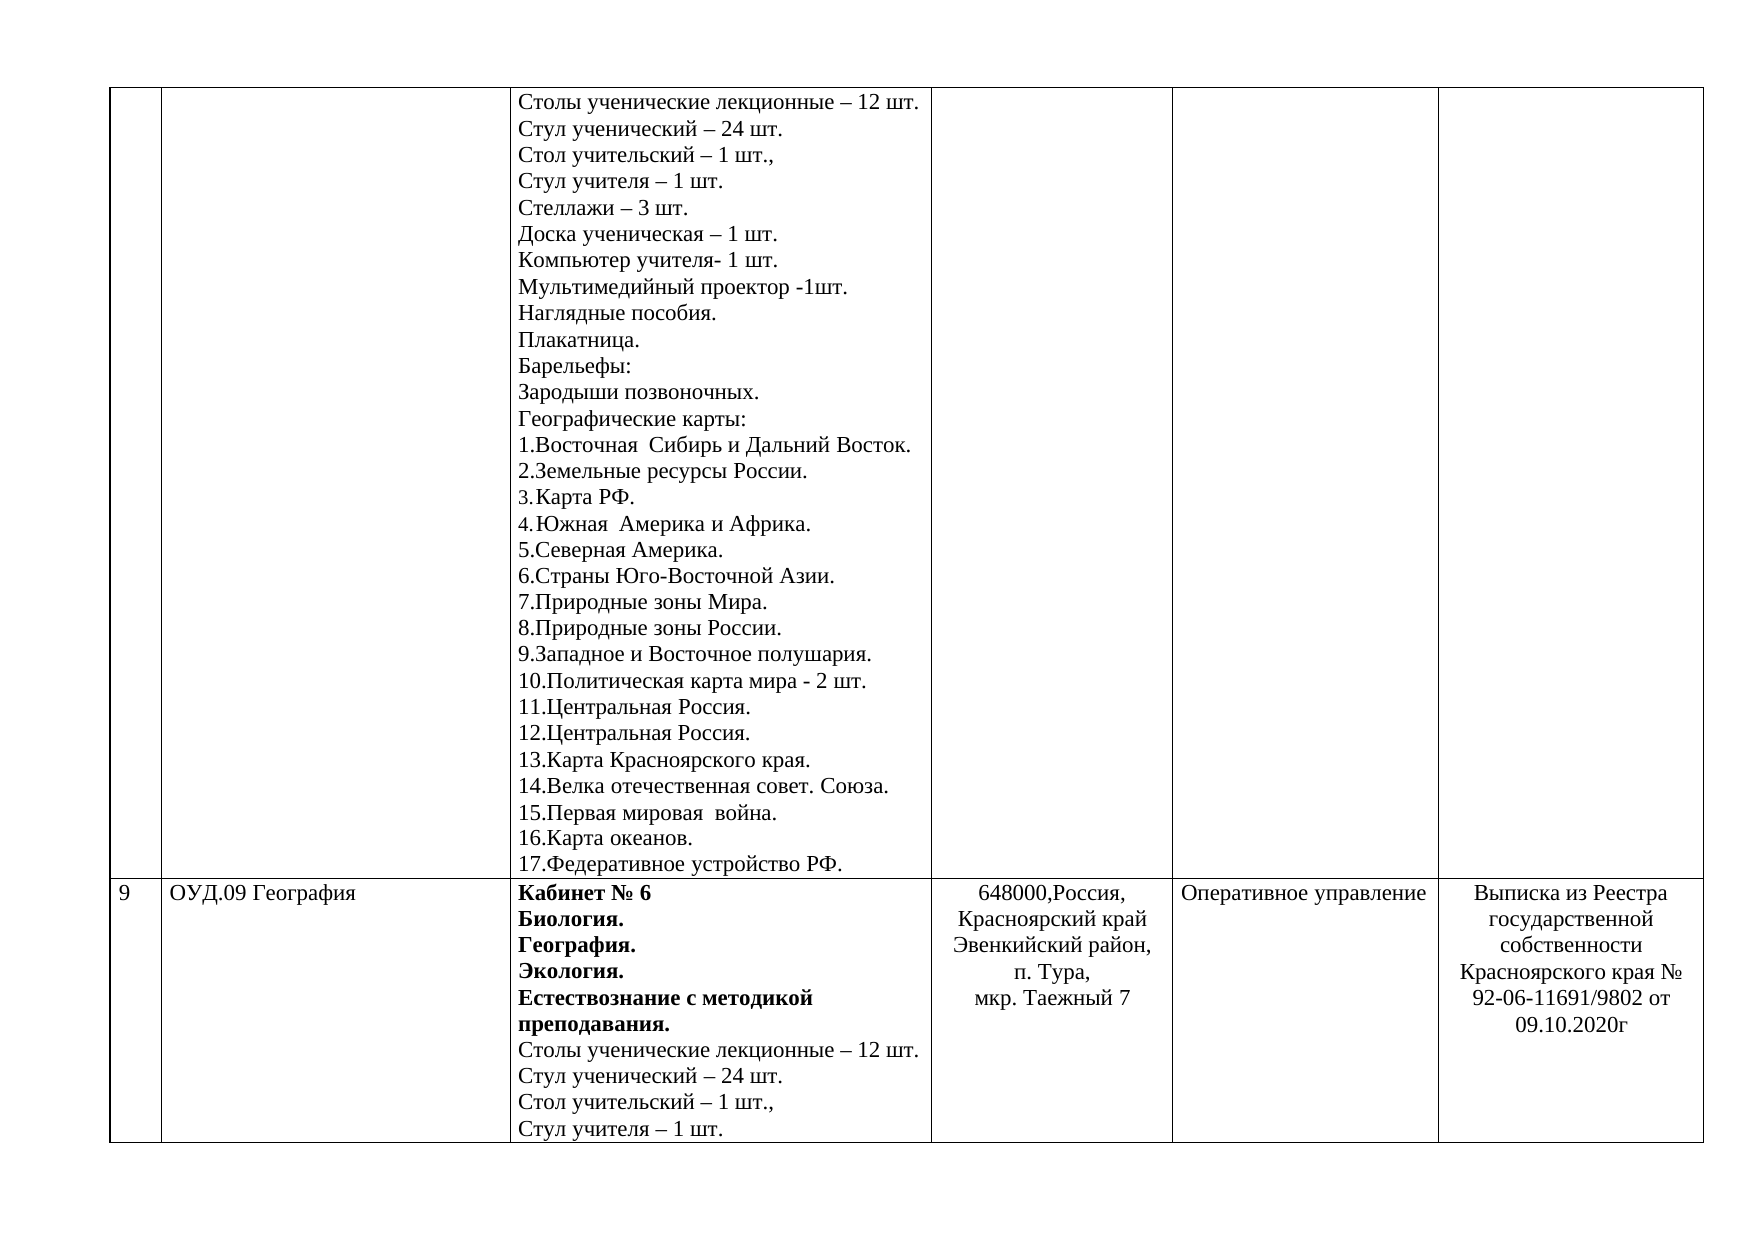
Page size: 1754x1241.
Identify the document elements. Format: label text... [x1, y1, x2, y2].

table_header [1173, 88, 1438, 878]
table_header [162, 88, 510, 878]
table_cell Кабинет № 6 Биология. География. Экология. Естествознание с методикой преподавания. Столы ученические лекционные – 12 шт. Стул ученический – 24 шт. Стол учительский – 1 шт., Стул учителя – 1 шт. [511, 879, 931, 1142]
table_header [111, 88, 161, 878]
table_cell 648000,Россия, Красноярский край Эвенкийский район, п. Тура, мкр. Таежный 7 [932, 879, 1172, 1142]
table_cell Оперативное управление [1173, 879, 1438, 1142]
table_header [1439, 88, 1703, 878]
table_cell Выписка из Реестра государственной собственности Красноярского края № 92-06-11691/9802 от 09.10.2020г [1439, 879, 1703, 1142]
table_header [932, 88, 1172, 878]
table_cell ОУД.09 География [162, 879, 510, 1142]
table_cell 9 [111, 879, 161, 1142]
table_header Столы ученические лекционные – 12 шт. Стул ученический – 24 шт. Стол учительский – 1 шт., Стул учителя – 1 шт. Стеллажи – 3 шт. Доска ученическая – 1 шт. Компьютер учителя- 1 шт. Мультимедийный проектор -1шт. Наглядные пособия. Плакатница. Барельефы: Зародыши позвоночных. Географические карты: 1.Восточная Сибирь и Дальний Восток. 2.Земельные ресурсы России. Карта РФ. Южная Америка и Африка. 5.Северная Америка. 6.Страны Юго-Восточной Азии. 7.Природные зоны Мира. 8.Природные зоны России. 9.Западное и Восточное полушария. 10.Политическая карта мира - 2 шт. 11.Центральная Россия. 12.Центральная Россия. 13.Карта Красноярского края. 14.Велка отечественная совет. Союза. 15.Первая мировая война. 16.Карта океанов. 17.Федеративное устройство РФ. [511, 88, 931, 878]
